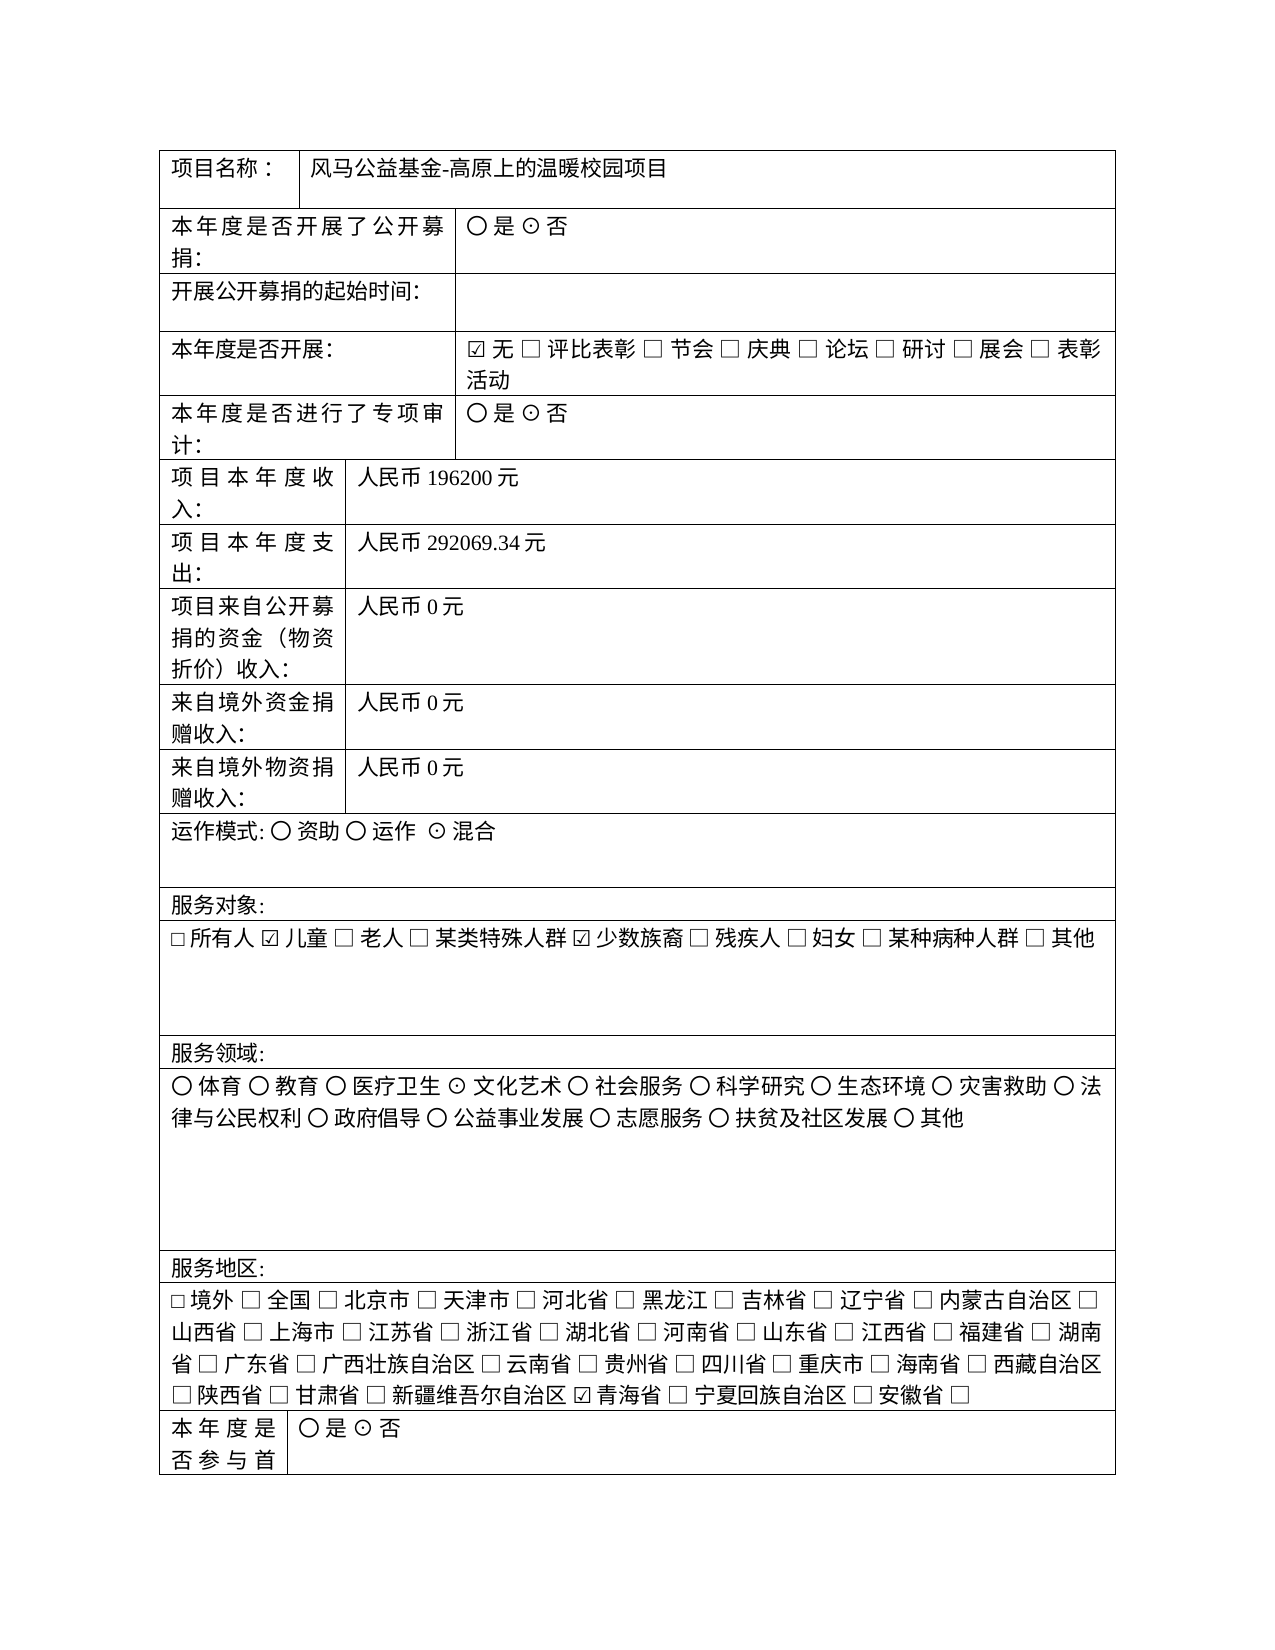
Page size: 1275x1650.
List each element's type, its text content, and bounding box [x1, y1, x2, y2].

table_cell 本年度是否开展： [160, 332, 455, 395]
table_cell 开展公开募捐的起始时间： [160, 274, 455, 331]
table_cell 项目来自公开募捐的资金（物资折价）收入： [160, 589, 345, 684]
table_cell 来自境外物资捐赠收入： [160, 750, 345, 813]
table_cell □ 境外 □ 全国 □ 北京市 □ 天津市 □ 河北省 □ 黑龙江 □ 吉林省 □ 辽宁省 □ 内蒙古自治区 □ 山西省 □ 上海市 □ 江苏省 □ 浙江省 □ 湖北省 □ 河南省 □ 山东省 □ 江西省 □ 福建省 □ 湖南省 □ 广东省 □ 广西壮族自治区 □ 云南省 □ 贵州省 □ 四川省 □ 重庆市 □ 海南省 □ 西藏自治区 □ 陕西省 □ 甘肃省 □ 新疆维吾尔自治区 ☑ 青海省 □ 宁夏回族自治区 □ 安徽省 □ [160, 1283, 1115, 1410]
table_cell 来自境外资金捐赠收入： [160, 685, 345, 748]
table_cell 服务对象: [160, 888, 1115, 920]
table_cell 〇 是 ⊙ 否 [456, 209, 1115, 273]
table_cell 人民币292069.34元 [346, 525, 1115, 588]
table_cell 服务地区: [160, 1251, 1115, 1282]
table_cell 本年度是否参与首都社会治理 [160, 1411, 287, 1474]
table_cell 风马公益基金-高原上的温暖校园项目 [300, 151, 1115, 208]
table_cell 〇 是 ⊙ 否 [288, 1411, 1115, 1474]
table_cell 〇 是 ⊙ 否 [456, 396, 1115, 459]
table_cell 项目本年度支出： [160, 525, 345, 588]
table_cell 运作模式: 〇 资助 〇 运作 ⊙ 混合 [160, 814, 1115, 887]
table_cell 服务领域: [160, 1036, 1115, 1068]
table_cell 本年度是否进行了专项审计： [160, 396, 455, 459]
table_cell 本年度是否开展了公开募捐： [160, 209, 455, 273]
table_cell ☑ 无 □ 评比表彰 □ 节会 □ 庆典 □ 论坛 □ 研讨 □ 展会 □ 表彰活动 [456, 332, 1115, 395]
table_cell 〇 体育 〇 教育 〇 医疗卫生 ⊙ 文化艺术 〇 社会服务 〇 科学研究 〇 生态环境 〇 灾害救助 〇 法律与公民权利 〇 政府倡导 〇 公益事业发展 〇 志愿服务 〇 扶贫及社区发展 〇 其他 [160, 1069, 1115, 1249]
table_cell 人民币0元 [346, 589, 1115, 684]
table_cell 人民币0元 [346, 750, 1115, 813]
table_cell [456, 274, 1115, 331]
table_cell 人民币196200元 [346, 460, 1115, 524]
table_cell 项目名称 ： [160, 151, 299, 208]
table_cell 项目本年度收入： [160, 460, 345, 524]
table_cell □ 所有人 ☑ 儿童 □ 老人 □ 某类特殊人群 ☑ 少数族裔 □ 残疾人 □ 妇女 □ 某种病种人群 □ 其他 [160, 921, 1115, 1035]
table_cell 人民币0元 [346, 685, 1115, 748]
